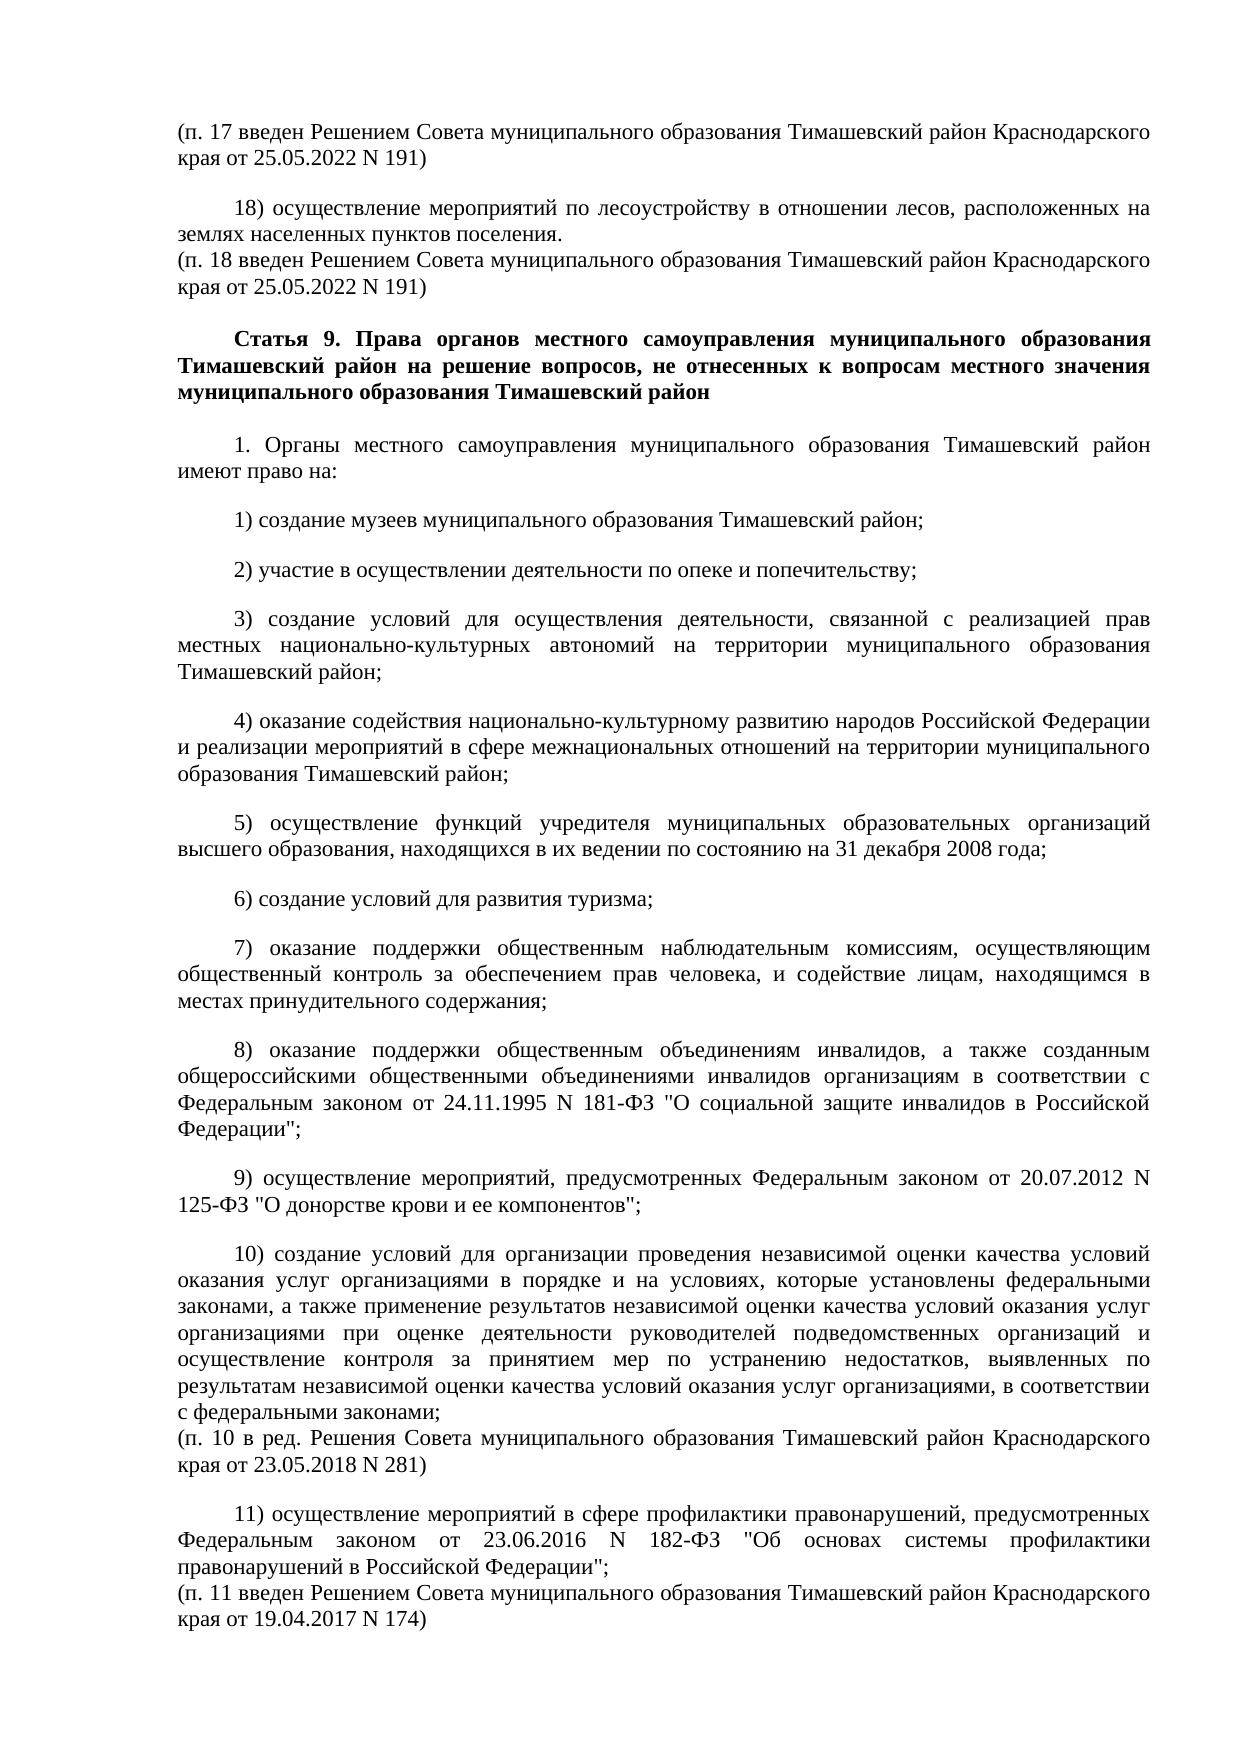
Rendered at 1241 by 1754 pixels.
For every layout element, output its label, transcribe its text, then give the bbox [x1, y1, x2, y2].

text 1) создание музеев муниципального образования Тимашевский район; [177, 507, 1152, 533]
text (п. 11 введен Решением Совета муниципального образования Тимашевский район Краснодарского края от 19.04.2017 N 174) [177, 1579, 1152, 1632]
text 9) осуществление мероприятий, предусмотренных Федеральным законом от 20.07.2012 N 125-ФЗ "О донорстве крови и ее компонентов"; [177, 1164, 1152, 1217]
text 1. Органы местного самоуправления муниципального образования Тимашевский район имеют право на: [177, 431, 1152, 484]
text (п. 10 в ред. Решения Совета муниципального образования Тимашевский район Краснодарского края от 23.05.2018 N 281) [177, 1424, 1152, 1477]
text 7) оказание поддержки общественным наблюдательным комиссиям, осуществляющим общественный контроль за обеспечением прав человека, и содействие лицам, находящимся в местах принудительного содержания; [177, 934, 1152, 1013]
title Статья 9. Права органов местного самоуправления муниципального образования Тимашевский район на решение вопросов, не отнесенных к вопросам местного значения муниципального образования Тимашевский район [177, 326, 1152, 404]
text 2) участие в осуществлении деятельности по опеке и попечительству; [177, 556, 1152, 582]
text 11) осуществление мероприятий в сфере профилактики правонарушений, предусмотренных Федеральным законом от 23.06.2016 N 182-ФЗ "Об основах системы профилактики правонарушений в Российской Федерации"; [177, 1500, 1152, 1579]
text 6) создание условий для развития туризма; [177, 885, 1152, 911]
text 4) оказание содействия национально-культурному развитию народов Российской Федерации и реализации мероприятий в сфере межнациональных отношений на территории муниципального образования Тимашевский район; [177, 707, 1152, 786]
text 18) осуществление мероприятий по лесоустройству в отношении лесов, расположенных на землях населенных пунктов поселения. [177, 194, 1152, 246]
text 3) создание условий для осуществления деятельности, связанной с реализацией прав местных национально-культурных автономий на территории муниципального образования Тимашевский район; [177, 605, 1152, 684]
text 5) осуществление функций учредителя муниципальных образовательных организаций высшего образования, находящихся в их ведении по состоянию на 31 декабря 2008 года; [177, 809, 1152, 862]
text (п. 18 введен Решением Совета муниципального образования Тимашевский район Краснодарского края от 25.05.2022 N 191) [177, 246, 1152, 299]
text 8) оказание поддержки общественным объединениям инвалидов, а также созданным общероссийскими общественными объединениями инвалидов организациям в соответствии с Федеральным законом от 24.11.1995 N 181-ФЗ "О социальной защите инвалидов в Российской Федерации"; [177, 1036, 1152, 1141]
text 10) создание условий для организации проведения независимой оценки качества условий оказания услуг организациями в порядке и на условиях, которые установлены федеральными законами, а также применение результатов независимой оценки качества условий оказания услуг организациями при оценке деятельности руководителей подведомственных организаций и осуществление контроля за принятием мер по устранению недостатков, выявленных по результатам независимой оценки качества условий оказания услуг организациями, в соответствии с федеральными законами; [177, 1240, 1152, 1424]
text (п. 17 введен Решением Совета муниципального образования Тимашевский район Краснодарского края от 25.05.2022 N 191) [177, 118, 1152, 171]
